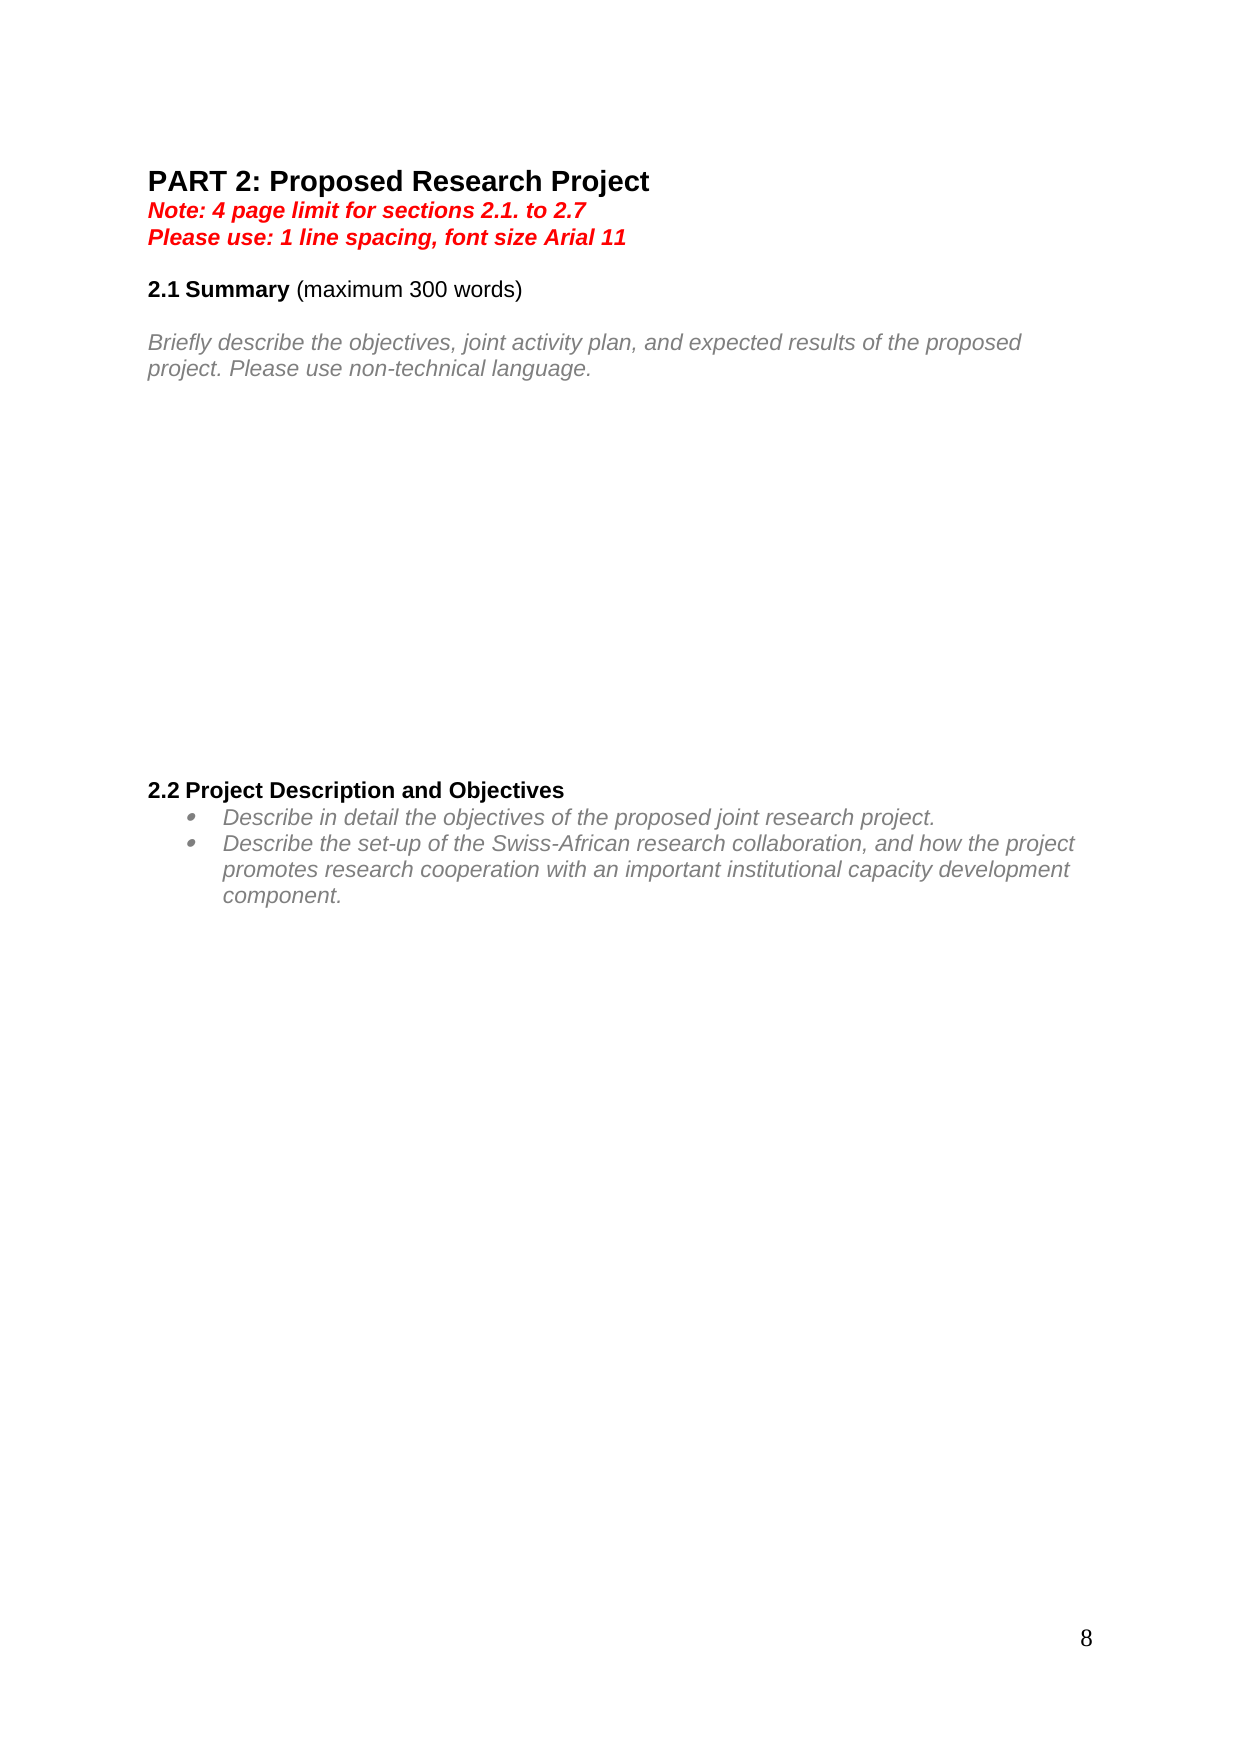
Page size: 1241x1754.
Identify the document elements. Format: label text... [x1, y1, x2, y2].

list Project Description and Objectives [148, 777, 1093, 803]
text Please use: 1 line spacing, font size Arial 11 [148, 224, 1093, 250]
text PART 2: Proposed Research Project [148, 164, 1093, 197]
text Note: 4 page limit for sections 2.1. to 2.7 [148, 197, 1093, 224]
list Describe in detail the objectives of the proposed joint research project. [185, 803, 1093, 830]
text Briefly describe the objectives, joint activity plan, and expected results of the proposed project. Please use non-technical language. [148, 329, 1093, 382]
list Describe the set-up of the Swiss-African research collaboration, and how the project promotes research cooperation with an important institutional capacity development component. [185, 830, 1093, 909]
list Summary (maximum 300 words) [148, 276, 1093, 303]
